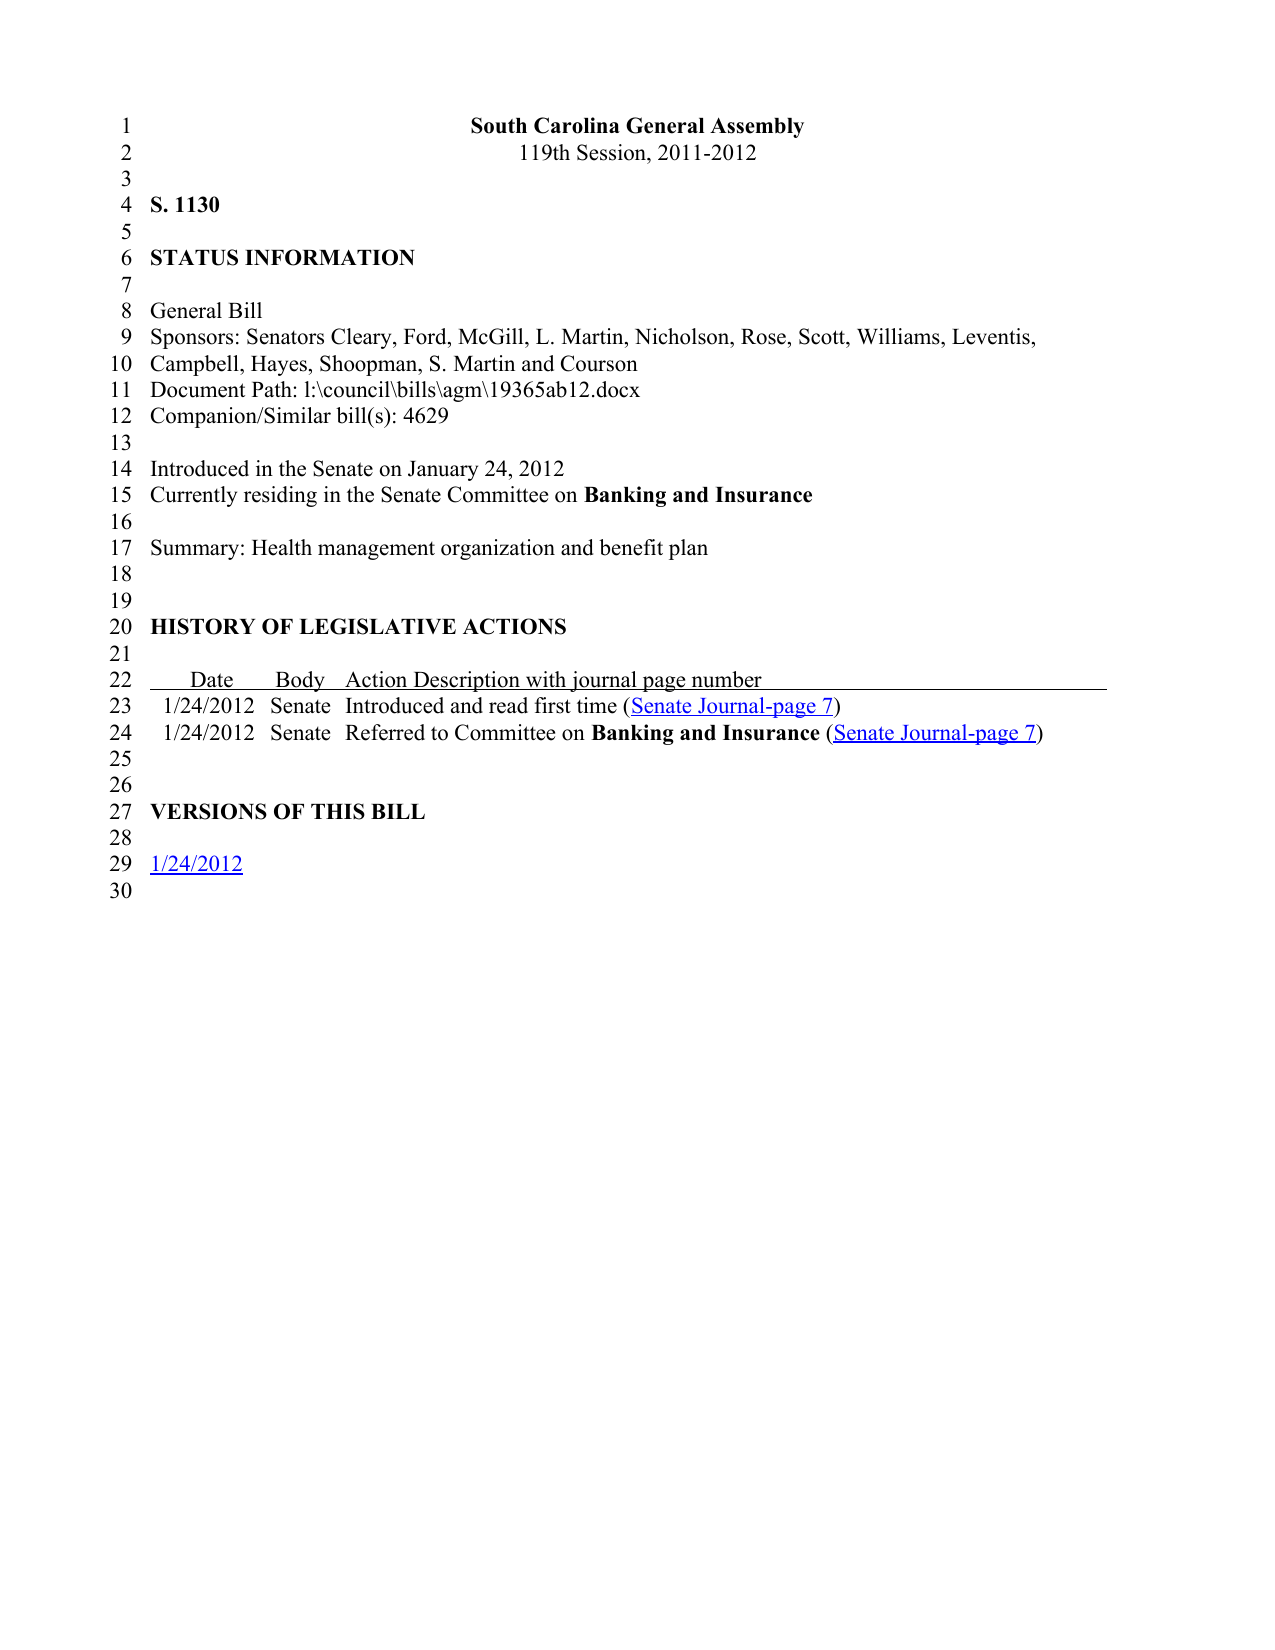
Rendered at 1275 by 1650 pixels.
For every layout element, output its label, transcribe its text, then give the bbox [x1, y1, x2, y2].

text 1/24/2012 Senate Introduced and read first time (Senate Journal-page 7) [150, 692, 1125, 719]
text Introduced in the Senate on January 24, 2012 [150, 455, 1125, 481]
text 1/24/2012 [150, 850, 1125, 877]
text 1/24/2012 Senate Referred to Committee on Banking and Insurance (Senate Journal-page 7) [150, 719, 1125, 745]
text General Bill [150, 297, 1125, 323]
text Document Path: l:\council\bills\agm\19365ab12.docx [150, 376, 1125, 402]
text 119th Session, 2011-2012 [150, 139, 1125, 165]
text VERSIONS OF THIS BILL [150, 798, 1125, 824]
text Sponsors: Senators Cleary, Ford, McGill, L. Martin, Nicholson, Rose, Scott, Williams, Leventis, Campbell, Hayes, Shoopman, S. Martin and Courson [150, 323, 1125, 376]
text South Carolina General Assembly [150, 112, 1125, 139]
text Currently residing in the Senate Committee on Banking and Insurance [150, 481, 1125, 508]
text HISTORY OF LEGISLATIVE ACTIONS [150, 613, 1125, 639]
text Companion/Similar bill(s): 4629 [150, 402, 1125, 429]
text STATUS INFORMATION [150, 244, 1125, 271]
text Date Body Action Description with journal page number [150, 666, 1125, 692]
text Summary: Health management organization and benefit plan [150, 534, 1125, 561]
text S. 1130 [150, 192, 1125, 218]
